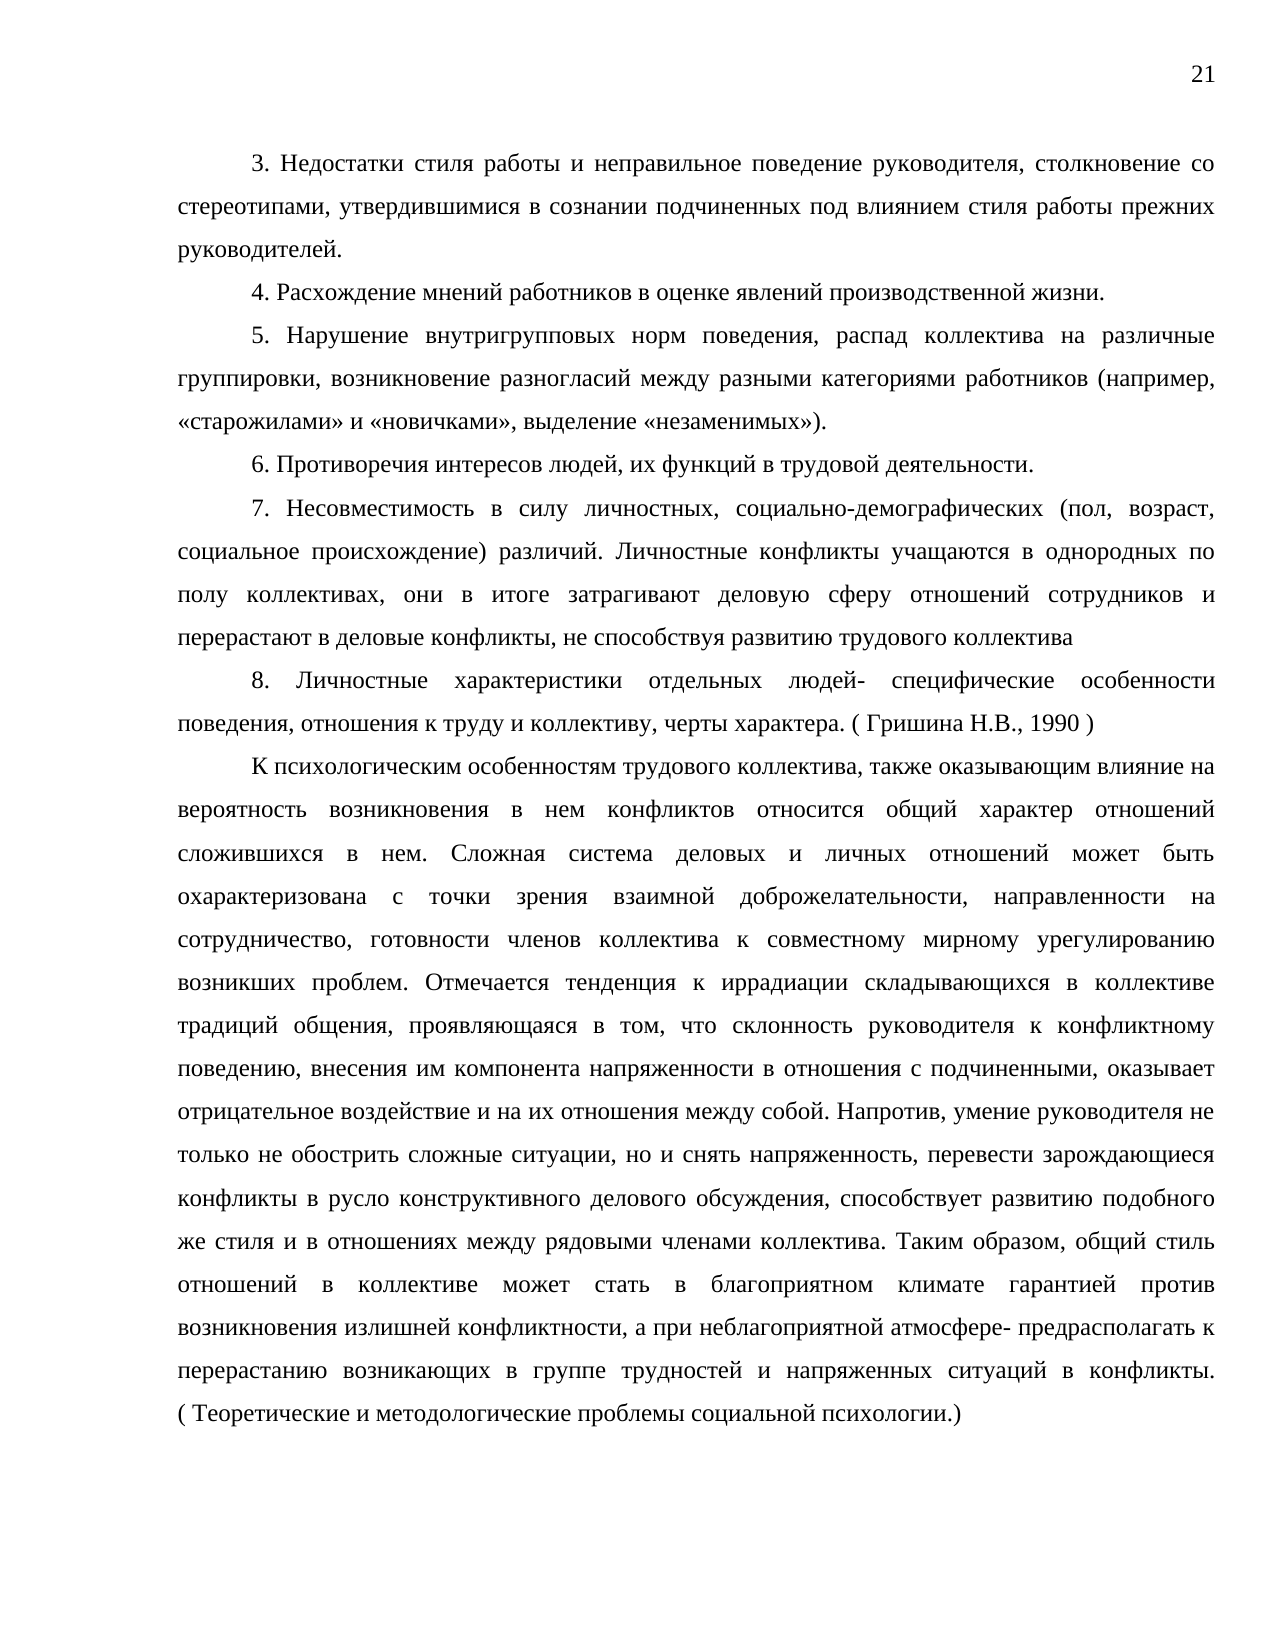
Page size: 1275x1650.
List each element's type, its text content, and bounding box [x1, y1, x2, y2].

text 4. Расхождение мнений работников в оценке явлений производственной жизни. [177, 277, 1216, 306]
text 6. Противоречия интересов людей, их функций в трудовой деятельности. [177, 449, 1216, 478]
text 7. Несовместимость в силу личностных, социально-демографических (пол, возраст, социальное происхождение) различий. Личностные конфликты учащаются в однородных по полу коллективах, они в итоге затрагивают деловую сферу отношений сотрудников и перерастают в деловые конфликты, не способствуя развитию трудового коллектива [177, 493, 1216, 651]
text 8. Личностные характеристики отдельных людей- специфические особенности поведения, отношения к труду и коллективу, черты характера. ( Гришина Н.В., 1990 ) [177, 665, 1216, 737]
text К психологическим особенностям трудового коллектива, также оказывающим влияние на вероятность возникновения в нем конфликтов относится общий характер отношений сложившихся в нем. Сложная система деловых и личных отношений может быть охарактеризована с точки зрения взаимной доброжелательности, направленности на сотрудничество, готовности членов коллектива к совместному мирному урегулированию возникших проблем. Отмечается тенденция к иррадиации складывающихся в коллективе традиций общения, проявляющаяся в том, что склонность руководителя к конфликтному поведению, внесения им компонента напряженности в отношения с подчиненными, оказывает отрицательное воздействие и на их отношения между собой. Напротив, умение руководителя не только не обострить сложные ситуации, но и снять напряженность, перевести зарождающиеся конфликты в русло конструктивного делового обсуждения, способствует развитию подобного же стиля и в отношениях между рядовыми членами коллектива. Таким образом, общий стиль отношений в коллективе может стать в благоприятном климате гарантией против возникновения излишней конфликтности, а при неблагоприятной атмосфере- предрасполагать к перерастанию возникающих в группе трудностей и напряженных ситуаций в конфликты. ( Теоретические и методологические проблемы социальной психологии.) [177, 751, 1216, 1427]
text 5. Нарушение внутригрупповых норм поведения, распад коллектива на различные группировки, возникновение разногласий между разными категориями работников (например, «старожилами» и «новичками», выделение «незаменимых»). [177, 320, 1216, 435]
text 3. Недостатки стиля работы и неправильное поведение руководителя, столкновение со стереотипами, утвердившимися в сознании подчиненных под влиянием стиля работы прежних руководителей. [177, 148, 1216, 263]
